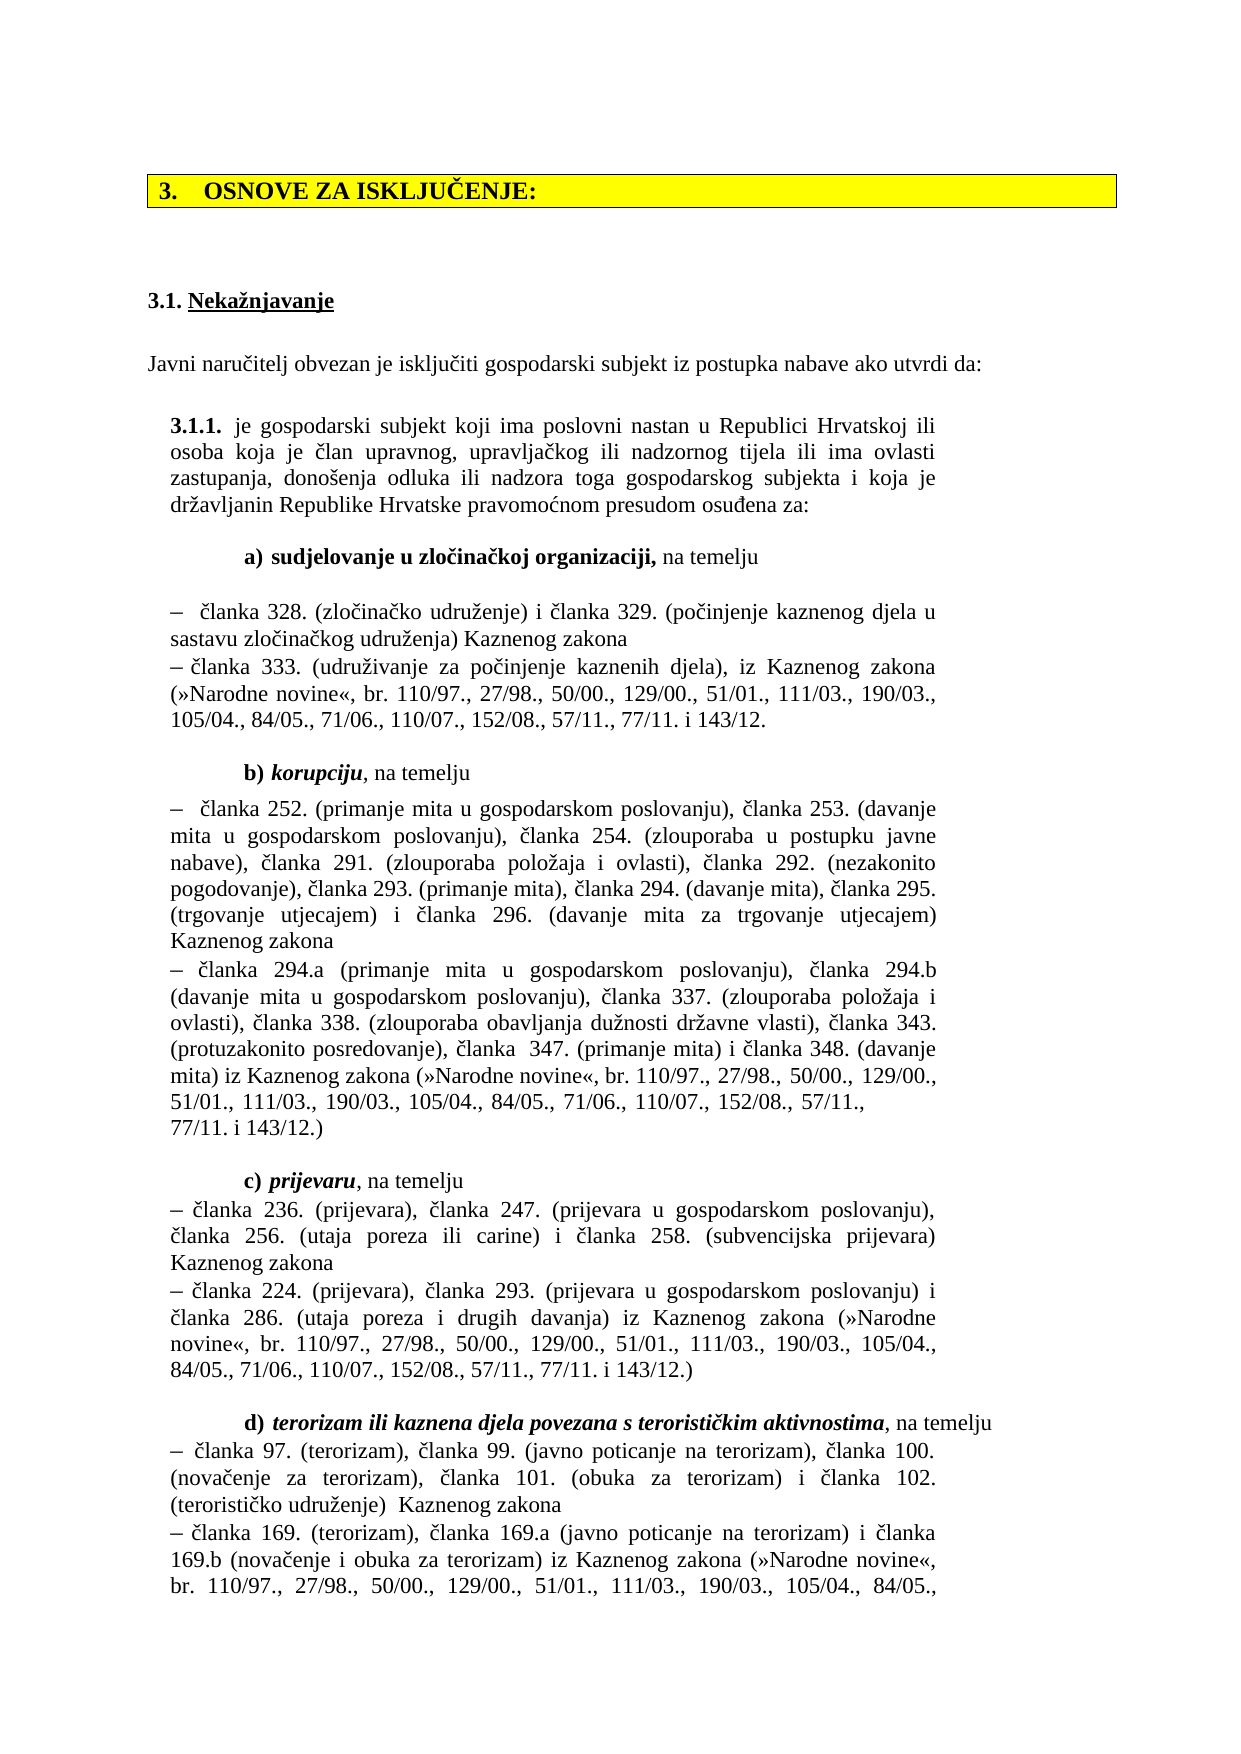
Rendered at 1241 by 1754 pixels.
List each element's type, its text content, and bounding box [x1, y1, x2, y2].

list terorizam ili kaznena djela povezana s terorističkim aktivnostima, na temelju [244, 1409, 1004, 1436]
text 3.1. Nekažnjavanje [148, 287, 937, 314]
list članka 252. (primanje mita u gospodarskom poslovanju), članka 253. (davanje mita u gospodarskom poslovanju), članka 254. (zlouporaba u postupku javne nabave), članka 291. (zlouporaba položaja i ovlasti), članka 292. (nezakonito pogodovanje), članka 293. (primanje mita), članka 294. (davanje mita), članka 295. (trgovanje utjecajem) i članka 296. (davanje mita za trgovanje utjecajem) Kaznenog zakona [170, 793, 937, 954]
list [170, 1517, 937, 1598]
list članka 236. (prijevara), članka 247. (prijevara u gospodarskom poslovanju), članka 256. (utaja poreza ili carine) i članka 258. (subvencijska prijevara) Kaznenog zakona [170, 1194, 936, 1275]
list članka 333. (udruživanje za počinjenje kaznenih djela), iz Kaznenog zakona (»Narodne novine«, br. 110/97., 27/98., 50/00., 129/00., 51/01., 111/03., 190/03., 105/04., 84/05., 71/06., 110/07., 152/08., 57/11., 77/11. i 143/12. [170, 651, 936, 733]
text 77/11. i 143/12.) [170, 1114, 1004, 1141]
list članka 97. (terorizam), članka 99. (javno poticanje na terorizam), članka 100. (novačenje za terorizam), članka 101. (obuka za terorizam) i članka 102. (terorističko udruženje) Kaznenog zakona [170, 1436, 936, 1517]
text Javni naručitelj obvezan je isključiti gospodarski subjekt iz postupka nabave ako utvrdi da: [148, 349, 1004, 376]
list korupciju, na temelju [244, 759, 1004, 785]
list je gospodarski subjekt koji ima poslovni nastan u Republici Hrvatskoj ili osoba koja je član upravnog, upravljačkog ili nadzornog tijela ili ima ovlasti zastupanja, donošenja odluka ili nadzora toga gospodarskog subjekta i koja je državljanin Republike Hrvatske pravomoćnom presudom osuđena za: [170, 412, 936, 517]
list članka 294.a (primanje mita u gospodarskom poslovanju), članka 294.b (davanje mita u gospodarskom poslovanju), članka 337. (zlouporaba položaja i ovlasti), članka 338. (zlouporaba obavljanja dužnosti državne vlasti), članka 343. (protuzakonito posredovanje), članka 347. (primanje mita) i članka 348. (davanje mita) iz Kaznenog zakona (»Narodne novine«, br. 110/97., 27/98., 50/00., 129/00., 51/01., 111/03., 190/03., 105/04., 84/05., 71/06., 110/07., 152/08., 57/11., [170, 954, 937, 1114]
list prijevaru, na temelju [244, 1167, 1004, 1194]
list sudjelovanje u zločinačkoj organizaciji, na temelju [244, 543, 936, 570]
list članka 224. (prijevara), članka 293. (prijevara u gospodarskom poslovanju) i članka 286. (utaja poreza i drugih davanja) iz Kaznenog zakona (»Narodne novine«, br. 110/97., 27/98., 50/00., 129/00., 51/01., 111/03., 190/03., 105/04., 84/05., 71/06., 110/07., 152/08., 57/11., 77/11. i 143/12.) [170, 1275, 937, 1383]
list članka 328. (zločinačko udruženje) i članka 329. (počinjenje kaznenog djela u sastavu zločinačkog udruženja) Kaznenog zakona [170, 596, 936, 651]
